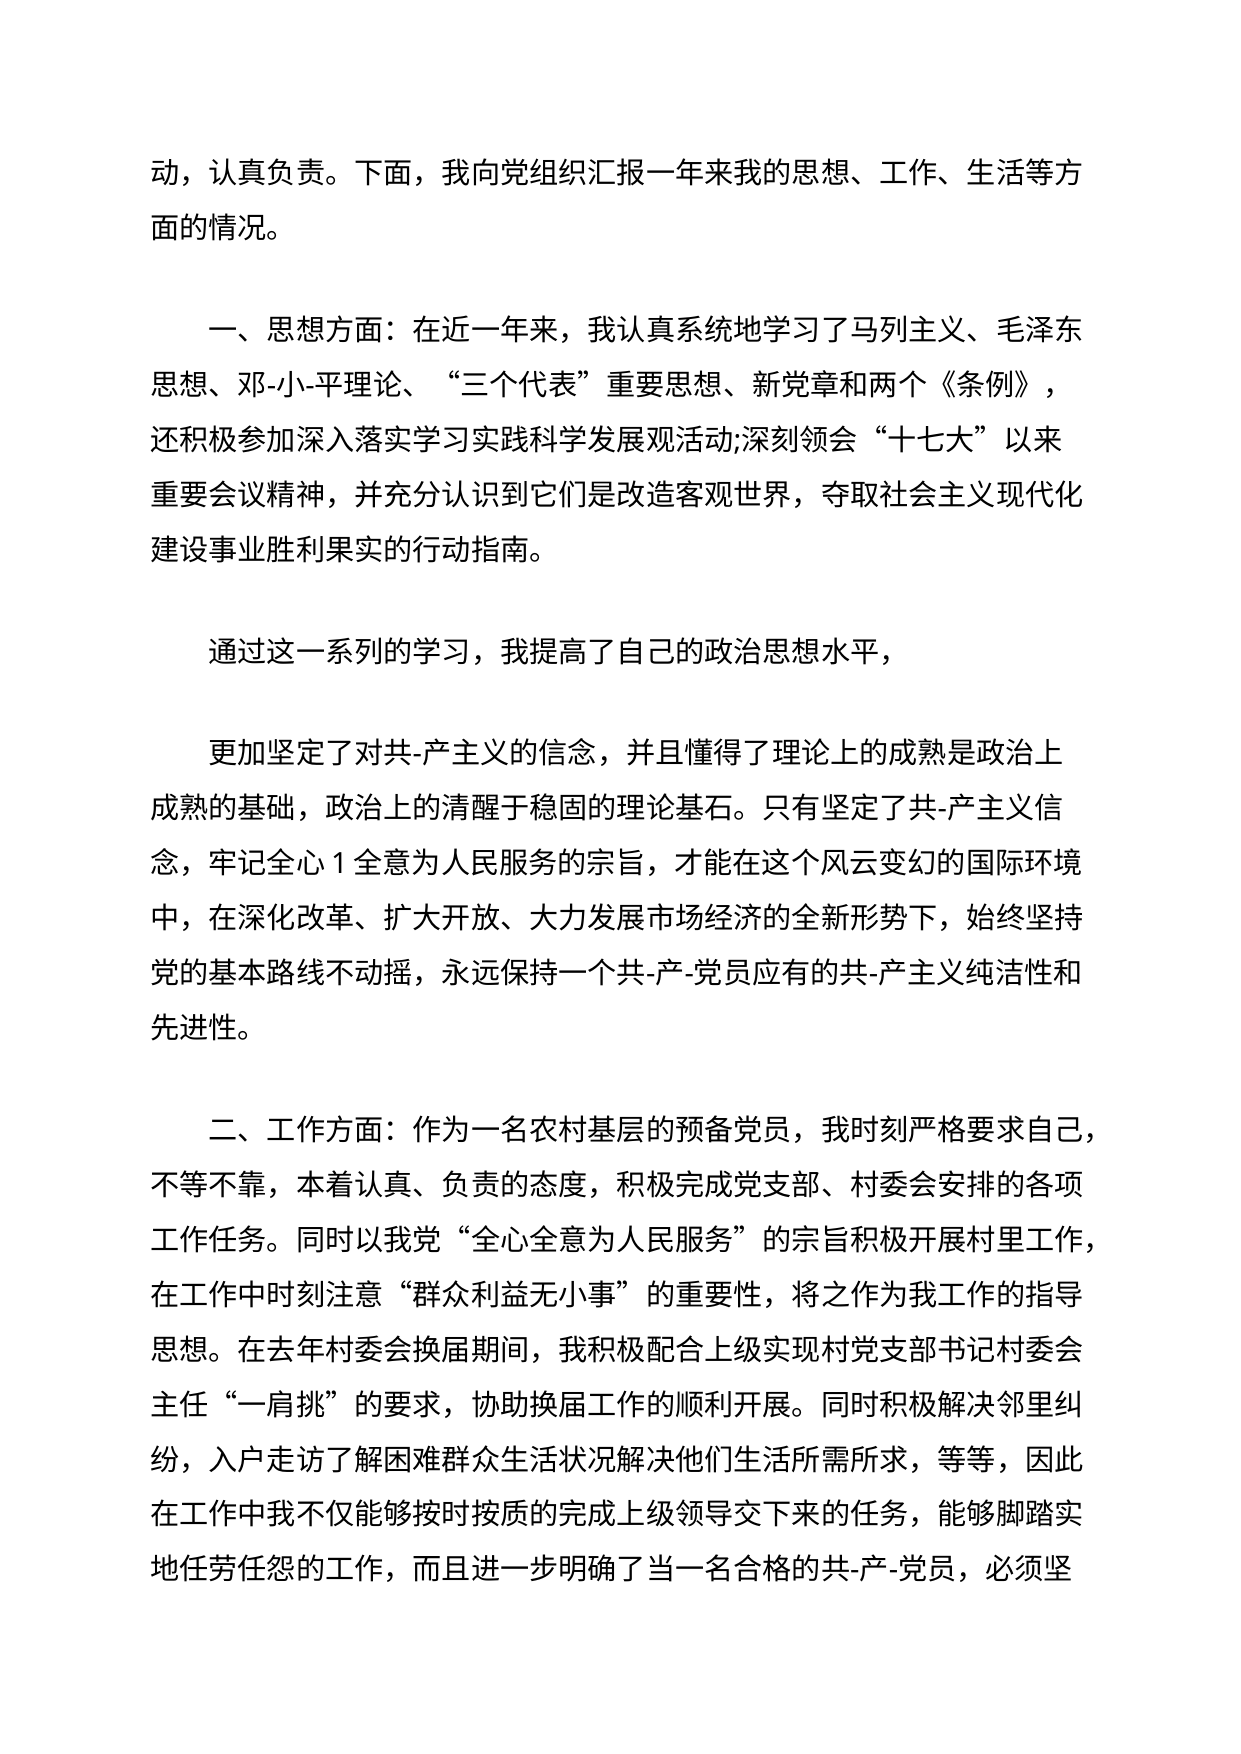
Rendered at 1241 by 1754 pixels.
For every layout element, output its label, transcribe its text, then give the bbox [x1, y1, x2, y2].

text 一、思想方面：在近一年来，我认真系统地学习了马列主义、毛泽东思想、邓-小-平理论、“三个代表”重要思想、新党章和两个《条例》，还积极参加深入落实学习实践科学发展观活动;深刻领会“十七大”以来重要会议精神，并充分认识到它们是改造客观世界，夺取社会主义现代化建设事业胜利果实的行动指南。 [150, 307, 1090, 569]
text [150, 1107, 1090, 1588]
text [150, 150, 1090, 247]
text 更加坚定了对共-产主义的信念，并且懂得了理论上的成熟是政治上成熟的基础，政治上的清醒于稳固的理论基石。只有坚定了共-产主义信念，牢记全心1全意为人民服务的宗旨，才能在这个风云变幻的国际环境中，在深化改革、扩大开放、大力发展市场经济的全新形势下，始终坚持党的基本路线不动摇，永远保持一个共-产-党员应有的共-产主义纯洁性和先进性。 [150, 730, 1090, 1047]
text 通过这一系列的学习，我提高了自己的政治思想水平， [150, 628, 1090, 671]
